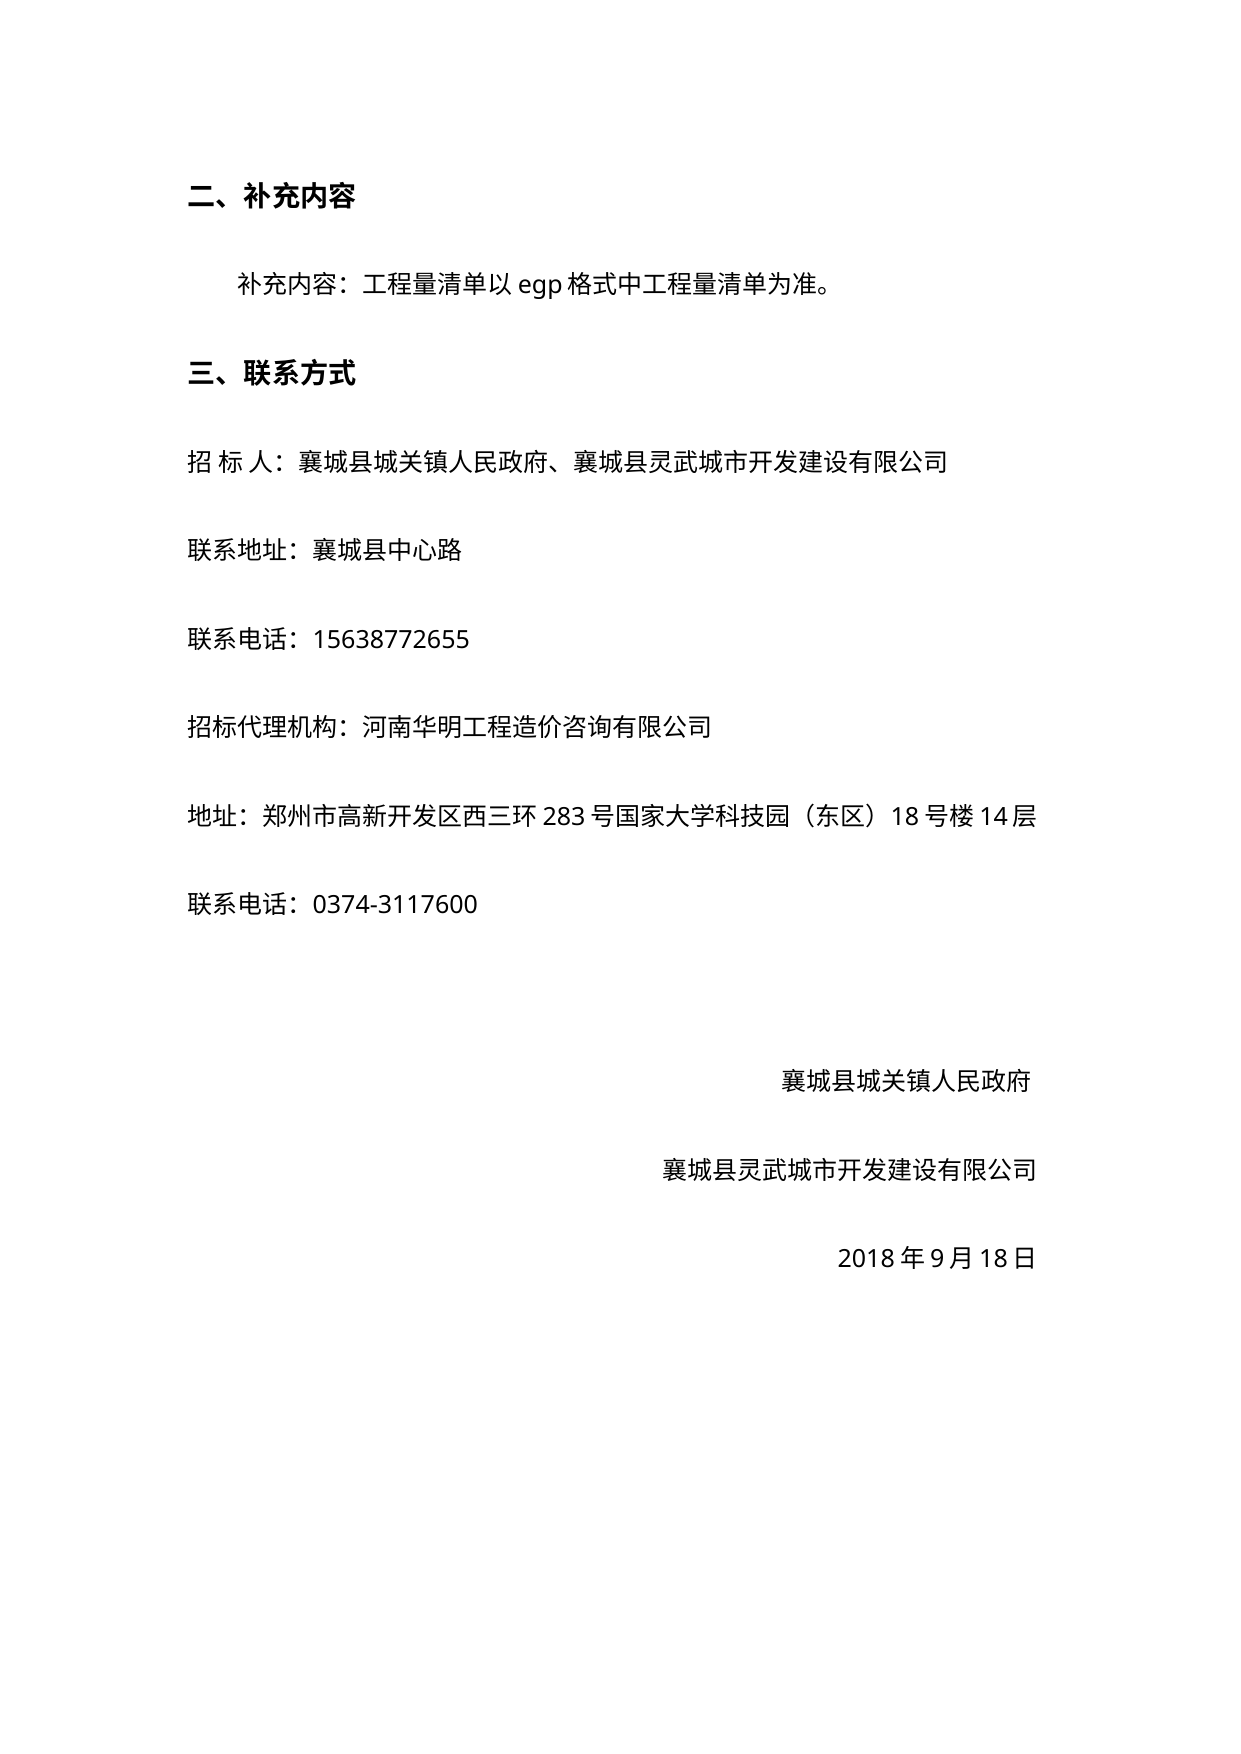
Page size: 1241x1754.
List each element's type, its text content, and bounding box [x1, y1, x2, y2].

text 招标代理机构：河南华明工程造价咨询有限公司 [187, 693, 1053, 758]
text 地址：郑州市高新开发区西三环283号国家大学科技园（东区）18号楼14层 [187, 782, 1053, 847]
text 2018年9月18日 [187, 1224, 1053, 1289]
text 三、联系方式 [187, 339, 1053, 404]
text 联系电话：15638772655 [187, 605, 1053, 670]
text 招 标 人：襄城县城关镇人民政府、襄城县灵武城市开发建设有限公司 [187, 428, 1053, 493]
text 襄城县灵武城市开发建设有限公司 [187, 1136, 1053, 1201]
text 联系地址：襄城县中心路 [187, 516, 1053, 581]
text 二、补充内容 [187, 162, 1053, 227]
text 补充内容：工程量清单以egp格式中工程量清单为准。 [187, 251, 1053, 316]
text 联系电话：0374-3117600 [187, 870, 1053, 935]
text 襄城县城关镇人民政府 [187, 1047, 1053, 1112]
